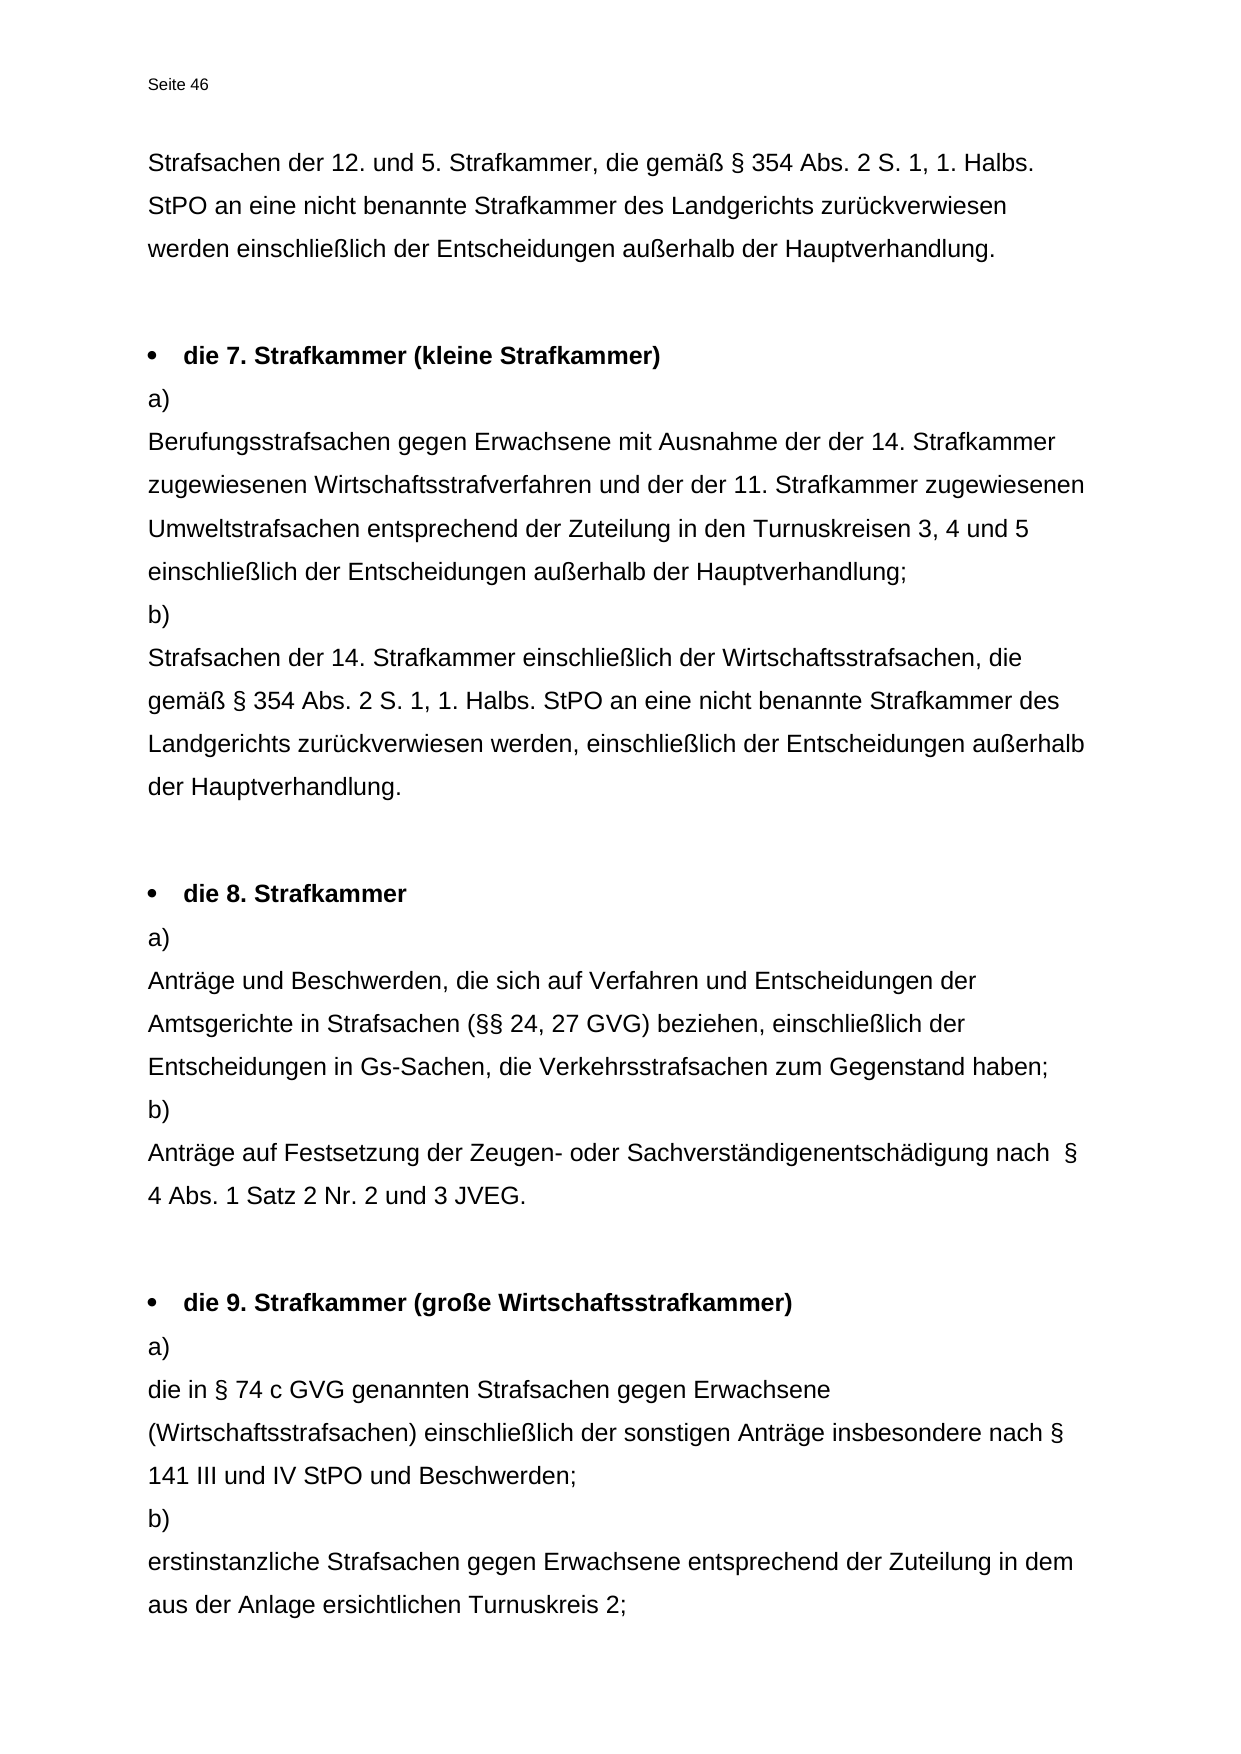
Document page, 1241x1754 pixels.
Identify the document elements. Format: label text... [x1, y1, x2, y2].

text die in § 74 c GVG genannten Strafsachen gegen Erwachsene (Wirtschaftsstrafsachen) einschließlich der sonstigen Anträge insbesondere nach § 141 III und IV StPO und Beschwerden; [148, 1375, 1093, 1490]
text erstinstanzliche Strafsachen gegen Erwachsene entsprechend der Zuteilung in dem aus der Anlage ersichtlichen Turnuskreis 2; [148, 1547, 1093, 1619]
text a) [148, 1332, 1093, 1360]
text Strafsachen der 14. Strafkammer einschließlich der Wirtschaftsstrafsachen, die gemäß § 354 Abs. 2 S. 1, 1. Halbs. StPO an eine nicht benannte Strafkammer des Landgerichts zurückverwiesen werden, einschließlich der Entscheidungen außerhalb der Hauptverhandlung. [148, 643, 1093, 801]
subtitle die 7. Strafkammer (kleine Strafkammer) [148, 341, 1093, 370]
text a) [148, 923, 1093, 951]
text b) [148, 1504, 1093, 1533]
text Anträge auf Festsetzung der Zeugen- oder Sachverständigenentschädigung nach § 4 Abs. 1 Satz 2 Nr. 2 und 3 JVEG. [148, 1138, 1093, 1210]
subtitle die 8. Strafkammer [148, 879, 1093, 908]
text a) [148, 384, 1093, 413]
subtitle die 9. Strafkammer (große Wirtschaftsstrafkammer) [148, 1288, 1093, 1317]
text Anträge und Beschwerden, die sich auf Verfahren und Entscheidungen der Amtsgerichte in Strafsachen (§§ 24, 27 GVG) beziehen, einschließlich der Entscheidungen in Gs-Sachen, die Verkehrsstrafsachen zum Gegenstand haben; [148, 966, 1093, 1081]
text b) [148, 1095, 1093, 1124]
text b) [148, 600, 1093, 628]
text Strafsachen der 12. und 5. Strafkammer, die gemäß § 354 Abs. 2 S. 1, 1. Halbs. StPO an eine nicht benannte Strafkammer des Landgerichts zurückverwiesen werden einschließlich der Entscheidungen außerhalb der Hauptverhandlung. [148, 148, 1093, 263]
